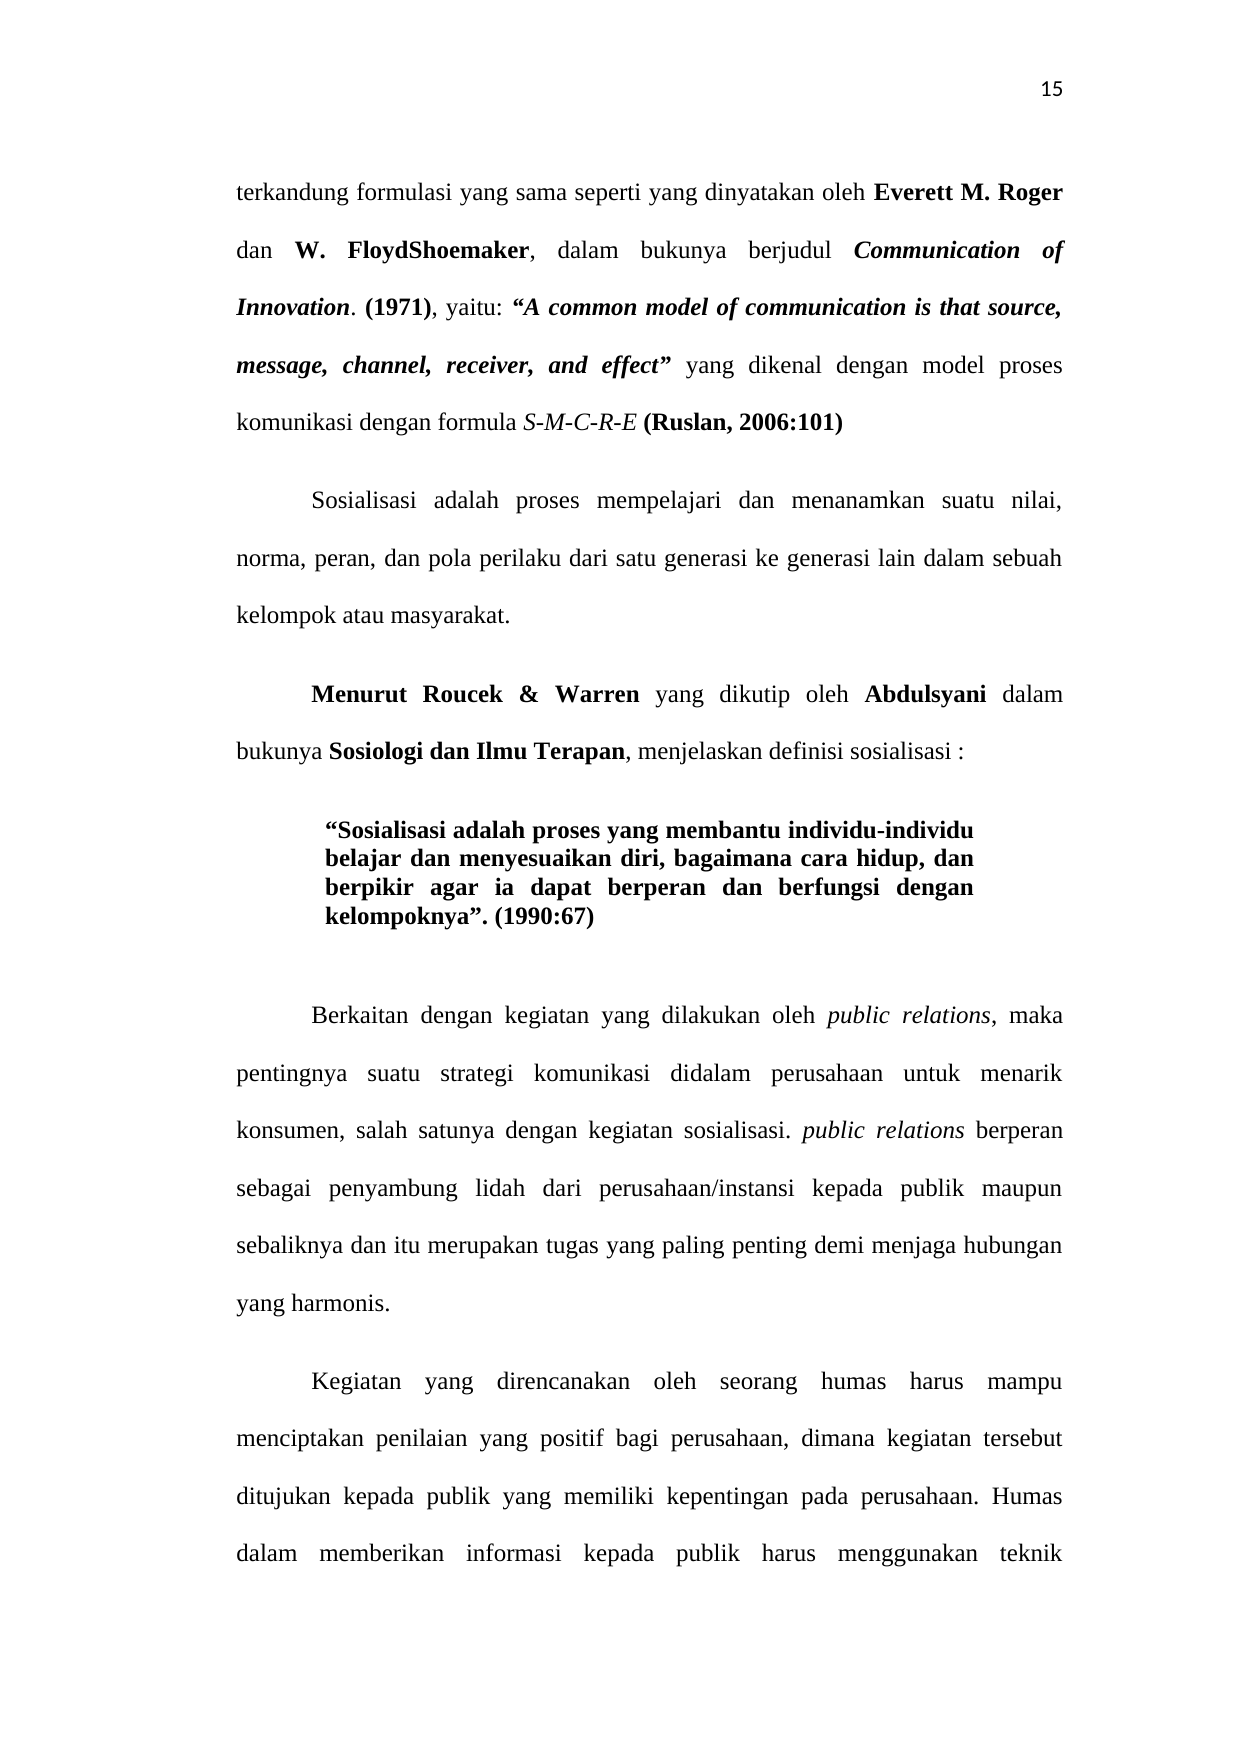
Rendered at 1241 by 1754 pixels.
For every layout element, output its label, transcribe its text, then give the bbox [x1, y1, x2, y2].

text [236, 177, 1063, 436]
text Sosialisasi adalah proses mempelajari dan menanamkan suatu nilai, norma, peran, dan pola perilaku dari satu generasi ke generasi lain dalam sebuah kelompok atau masyarakat. [236, 486, 1063, 629]
text Berkaitan dengan kegiatan yang dilakukan oleh public relations, maka pentingnya suatu strategi komunikasi didalam perusahaan untuk menarik konsumen, salah satunya dengan kegiatan sosialisasi. public relations berperan sebagai penyambung lidah dari perusahaan/instansi kepada publik maupun sebaliknya dan itu merupakan tugas yang paling penting demi menjaga hubungan yang harmonis. [236, 1000, 1063, 1316]
text Menurut Roucek & Warren yang dikutip oleh Abdulsyani dalam bukunya Sosiologi dan Ilmu Terapan, menjelaskan definisi sosialisasi : [236, 679, 1063, 765]
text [236, 1366, 1063, 1567]
text “Sosialisasi adalah proses yang membantu individu-individu belajar dan menyesuaikan diri, bagaimana cara hidup, dan berpikir agar ia dapat berperan dan berfungsi dengan kelompoknya”. (1990:67) [325, 815, 974, 930]
